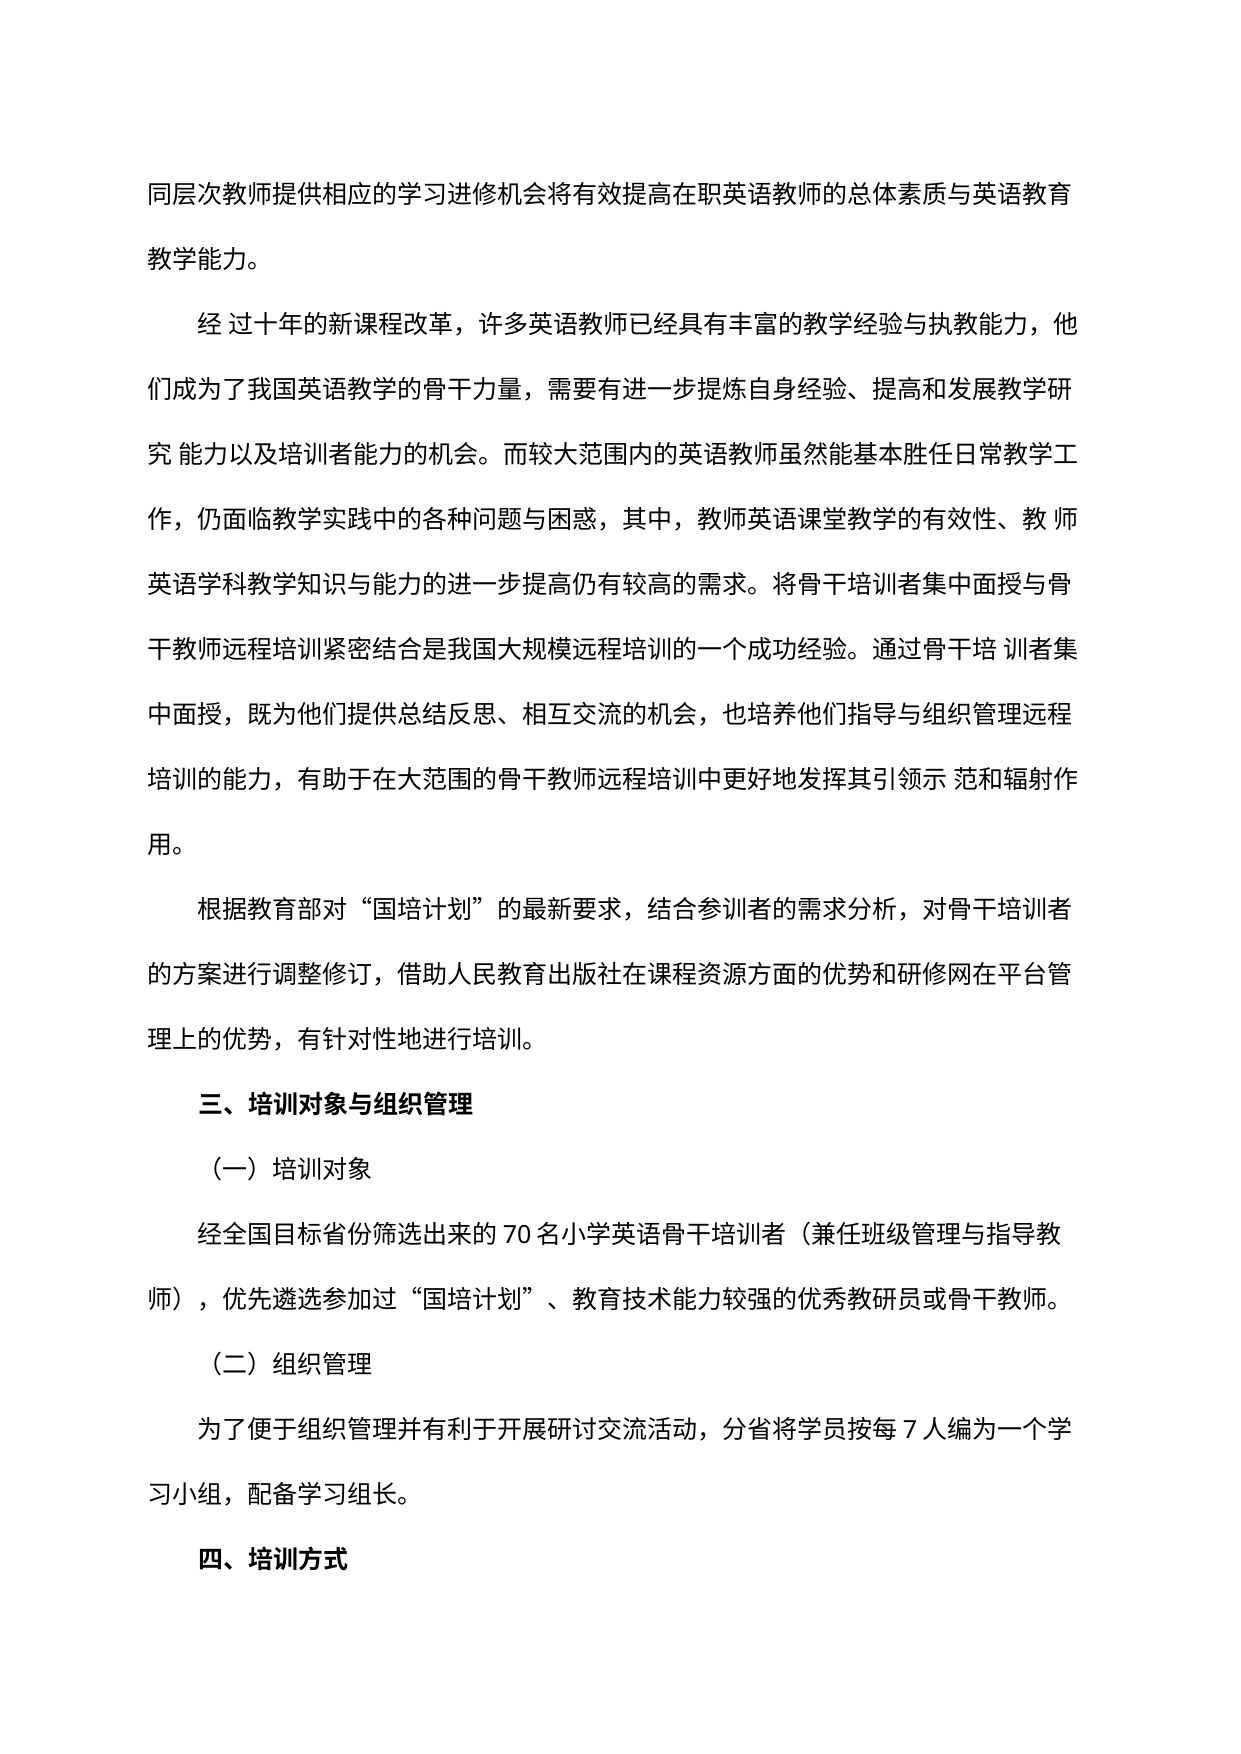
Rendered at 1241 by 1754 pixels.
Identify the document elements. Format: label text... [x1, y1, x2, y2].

text 根据教育部对“国培计划”的最新要求，结合参训者的需求分析，对骨干培训者的方案进行调整修订，借助人民教育出版社在课程资源方面的优势和研修网在平台管理上的优势，有针对性地进行培训。 [148, 876, 1092, 1071]
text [148, 161, 1092, 291]
text （二）组织管理 [148, 1331, 1092, 1396]
text 经全国目标省份筛选出来的70名小学英语骨干培训者（兼任班级管理与指导教师），优先遴选参加过“国培计划”、教育技术能力较强的优秀教研员或骨干教师。 [148, 1201, 1092, 1331]
text 四、培训方式 [148, 1526, 1092, 1591]
text 为了便于组织管理并有利于开展研讨交流活动，分省将学员按每7人编为一个学习小组，配备学习组长。 [148, 1396, 1092, 1526]
text （一）培训对象 [148, 1136, 1092, 1201]
text 三、培训对象与组织管理 [148, 1071, 1092, 1136]
text 经 过十年的新课程改革，许多英语教师已经具有丰富的教学经验与执教能力，他们成为了我国英语教学的骨干力量，需要有进一步提炼自身经验、提高和发展教学研究 能力以及培训者能力的机会。而较大范围内的英语教师虽然能基本胜任日常教学工作，仍面临教学实践中的各种问题与困惑，其中，教师英语课堂教学的有效性、教 师英语学科教学知识与能力的进一步提高仍有较高的需求。将骨干培训者集中面授与骨干教师远程培训紧密结合是我国大规模远程培训的一个成功经验。通过骨干培 训者集中面授，既为他们提供总结反思、相互交流的机会，也培养他们指导与组织管理远程培训的能力，有助于在大范围的骨干教师远程培训中更好地发挥其引领示 范和辐射作用。 [148, 291, 1092, 876]
